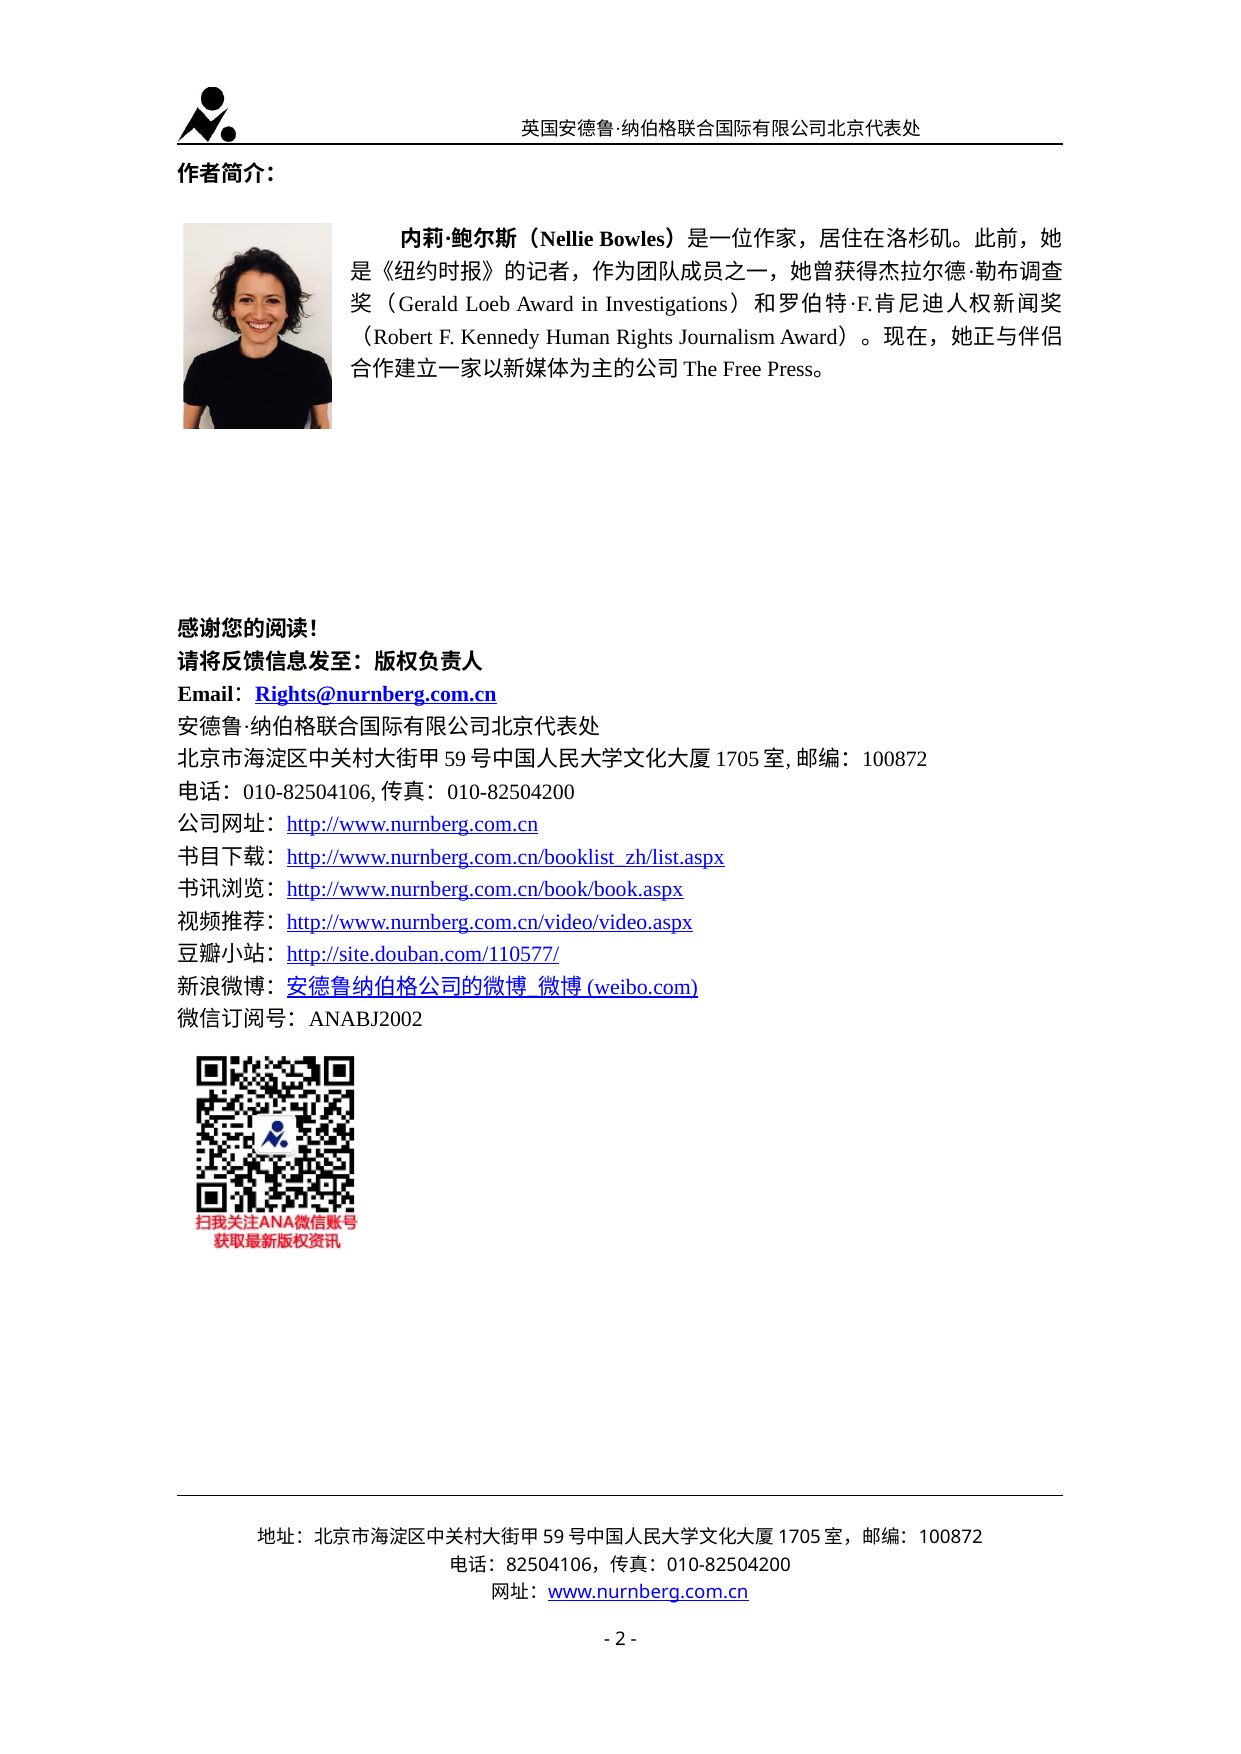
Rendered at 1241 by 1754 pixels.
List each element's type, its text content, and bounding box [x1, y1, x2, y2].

text 视频推荐：http://www.nurnberg.com.cn/video/video.aspx [177, 903, 1063, 936]
text 豆瓣小站：http://site.douban.com/110577/ [177, 936, 1063, 968]
text 请将反馈信息发至：版权负责人 [177, 643, 1063, 676]
text 微信订阅号：ANABJ2002 [177, 1001, 1063, 1033]
text 公司网址：http://www.nurnberg.com.cn [177, 806, 1063, 838]
text 内莉·鲍尔斯（Nellie Bowles）是一位作家，居住在洛杉矶。此前，她是《纽约时报》的记者，作为团队成员之一，她曾获得杰拉尔德·勒布调查奖（Gerald Loeb Award in Investigations）和罗伯特·F.肯尼迪人权新闻奖（Robert F. Kennedy Human Rights Journalism Award）。现在，她正与伴侣合作建立一家以新媒体为主的公司The Free Press。 [177, 221, 1063, 383]
text 书讯浏览：http://www.nurnberg.com.cn/book/book.aspx [177, 871, 1063, 903]
picture [177, 87, 236, 142]
text 北京市海淀区中关村大街甲59号中国人民大学文化大厦1705室, 邮编：100872 [177, 741, 1063, 773]
text 书目下载：http://www.nurnberg.com.cn/booklist_zh/list.aspx [177, 838, 1063, 871]
picture [181, 223, 332, 427]
text 安德鲁·纳伯格联合国际有限公司北京代表处 [177, 708, 1063, 741]
text 作者简介： [177, 156, 1063, 188]
text Email：Rights@nurnberg.com.cn [177, 676, 1063, 708]
text 新浪微博：安德鲁纳伯格公司的微博_微博 (weibo.com) [177, 968, 1063, 1001]
picture [177, 1040, 374, 1254]
text 电话：010-82504106, 传真：010-82504200 [177, 773, 1063, 806]
text 感谢您的阅读！ [177, 611, 1063, 643]
